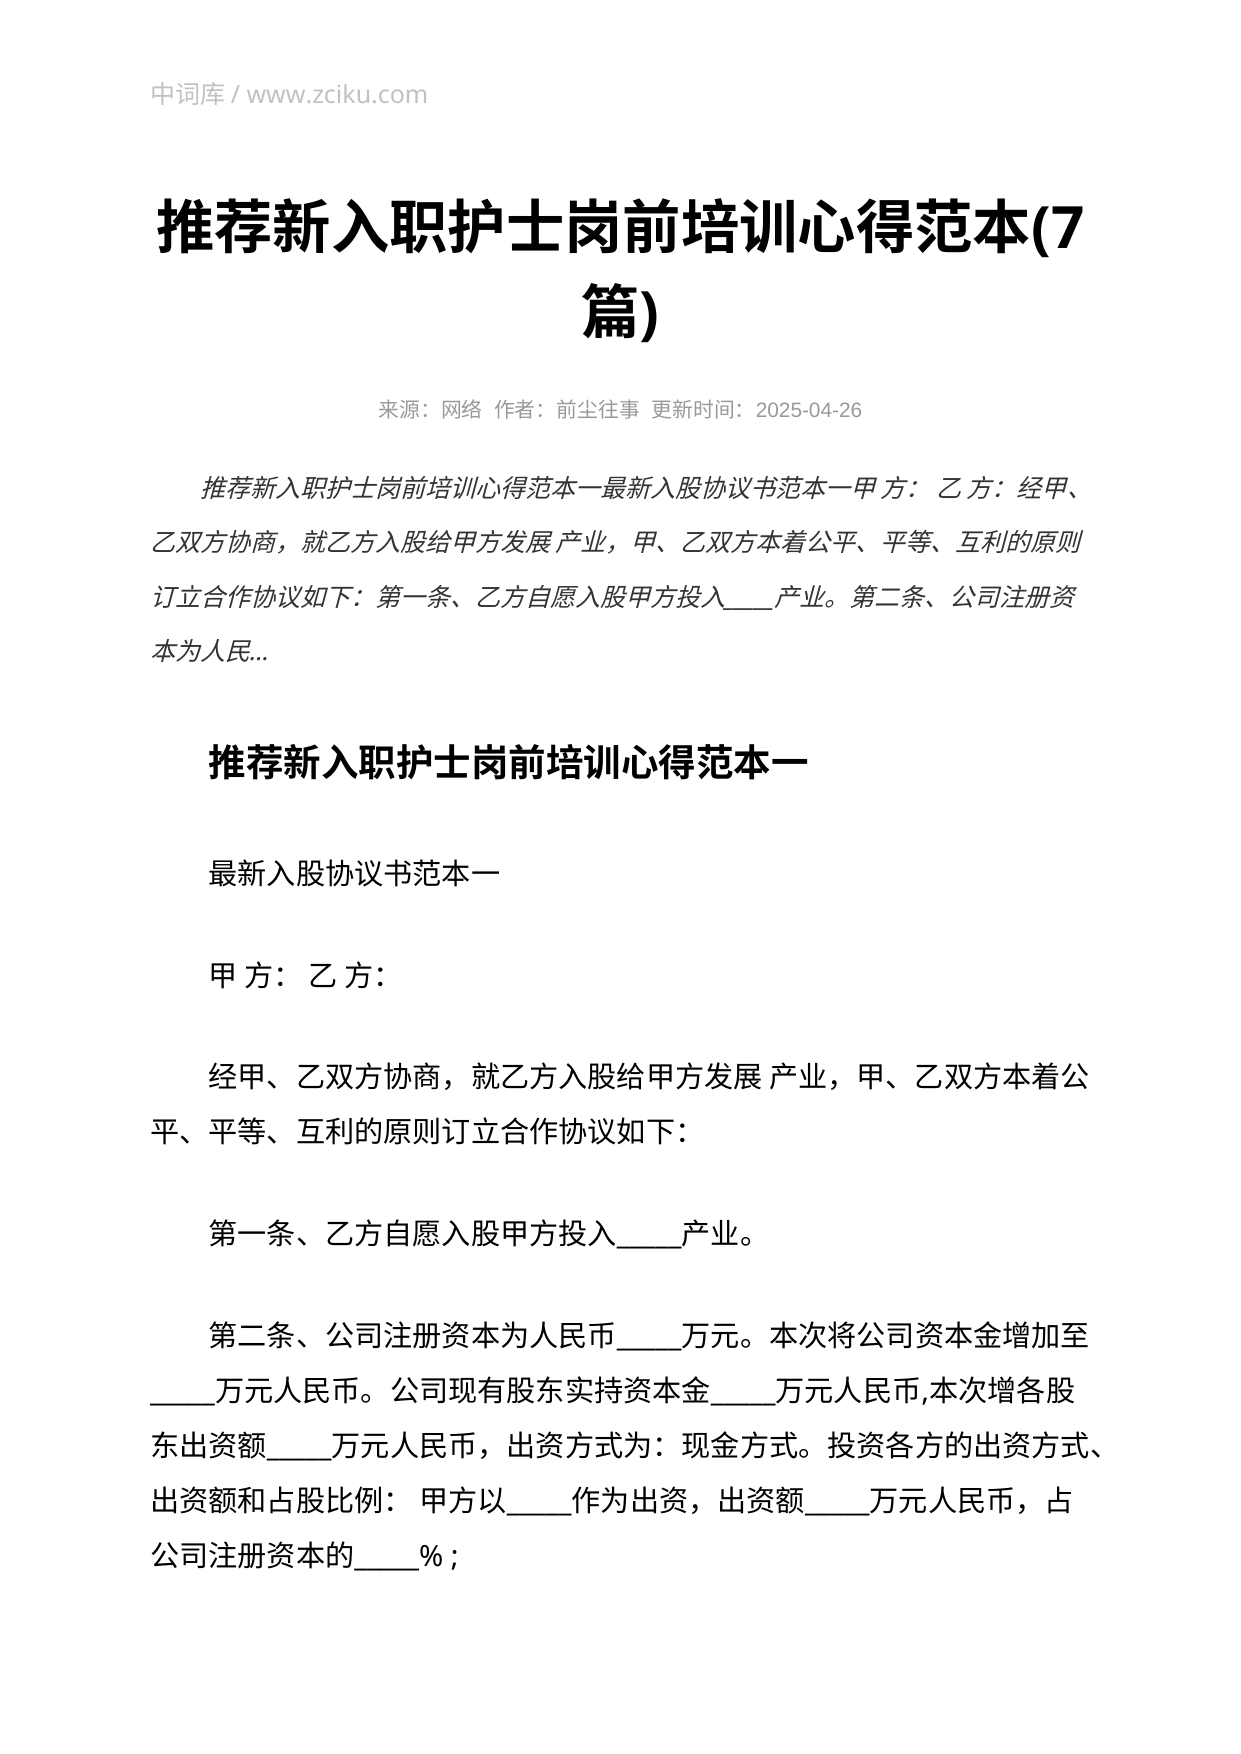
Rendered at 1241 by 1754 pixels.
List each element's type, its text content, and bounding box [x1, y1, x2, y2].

text 第二条、公司注册资本为人民币_____万元。本次将公司资本金增加至_____万元人民币。公司现有股东实持资本金_____万元人民币,本次增各股东出资额_____万元人民币，出资方式为：现金方式。投资各方的出资方式、出资额和占股比例： 甲方以_____作为出资，出资额_____万元人民币，占公司注册资本的_____% ; [150, 1312, 1090, 1575]
text 甲 方： 乙 方： [150, 952, 1090, 994]
text 推荐新入职护士岗前培训心得范本一 [150, 733, 1090, 787]
text 第一条、乙方自愿入股甲方投入_____产业。 [150, 1211, 1090, 1253]
subtitle 推荐新入职护士岗前培训心得范本(7篇) [150, 181, 1090, 351]
text 最新入股协议书范本一 [150, 850, 1090, 893]
text 来源：网络 作者：前尘往事 更新时间：2025-04-26 [150, 398, 1090, 422]
text 经甲、乙双方协商，就乙方入股给甲方发展 产业，甲、乙双方本着公平、平等、互利的原则订立合作协议如下： [150, 1054, 1090, 1151]
text 推荐新入职护士岗前培训心得范本一最新入股协议书范本一甲 方： 乙 方：经甲、乙双方协商，就乙方入股给甲方发展 产业，甲、乙双方本着公平、平等、互利的原则订立合作协议如下：第一条、乙方自愿入股甲方投入_____产业。第二条、公司注册资本为人民... [150, 468, 1090, 668]
